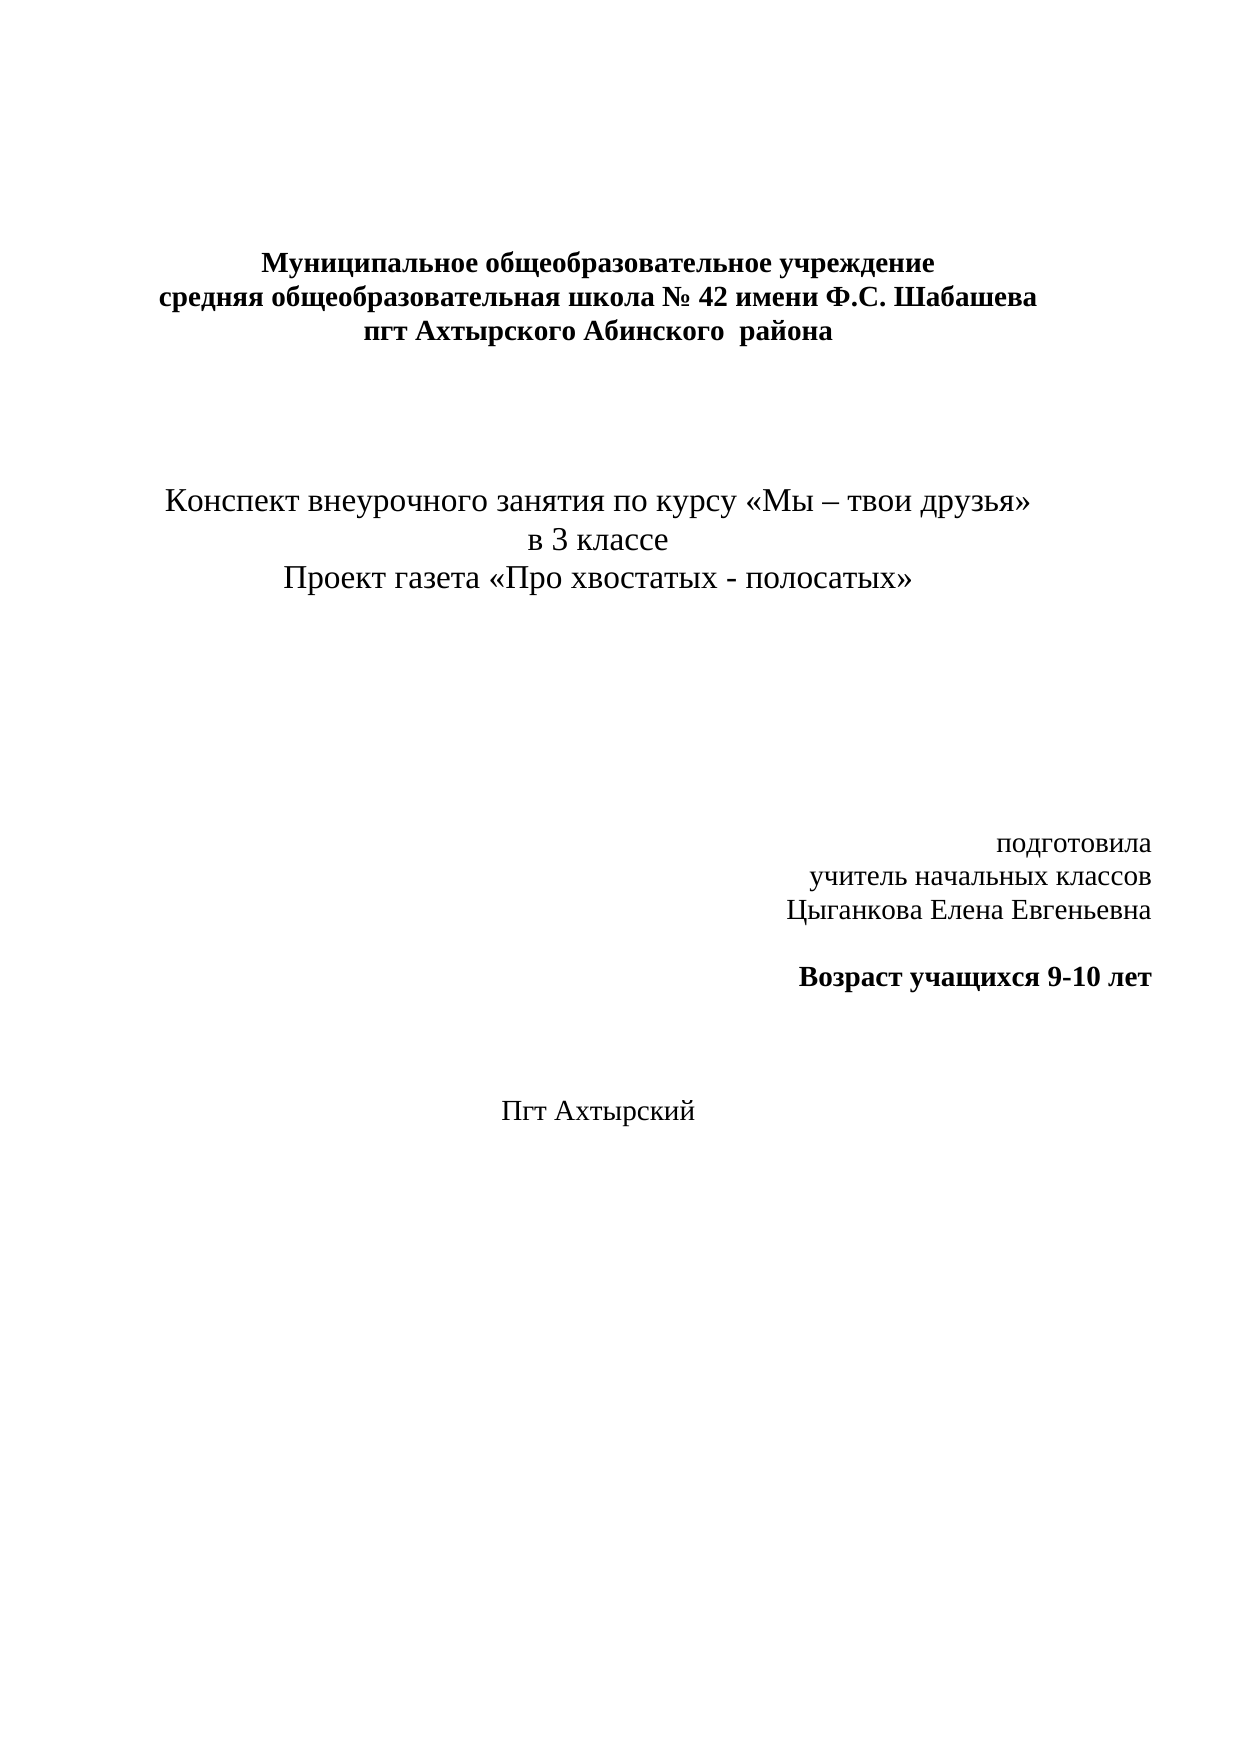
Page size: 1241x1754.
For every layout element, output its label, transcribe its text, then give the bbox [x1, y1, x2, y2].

text средняя общеобразовательная школа № 42 имени Ф.С. Шабашева [44, 279, 1152, 313]
text Возраст учащихся 9-10 лет [44, 959, 1152, 992]
text Муниципальное общеобразовательное учреждение [44, 246, 1152, 279]
text в 3 классе [44, 519, 1152, 557]
text Конспект внеурочного занятия по курсу «Мы – твои друзья» [44, 480, 1152, 519]
text Пгт Ахтырский [44, 1093, 1152, 1127]
text Цыганкова Елена Евгеньевна [44, 892, 1152, 925]
text Проект газета «Про хвостатых - полосатых» [44, 557, 1152, 595]
text подготовила [44, 825, 1152, 858]
text учитель начальных классов [44, 858, 1152, 892]
text пгт Ахтырского Абинского района [44, 313, 1152, 346]
